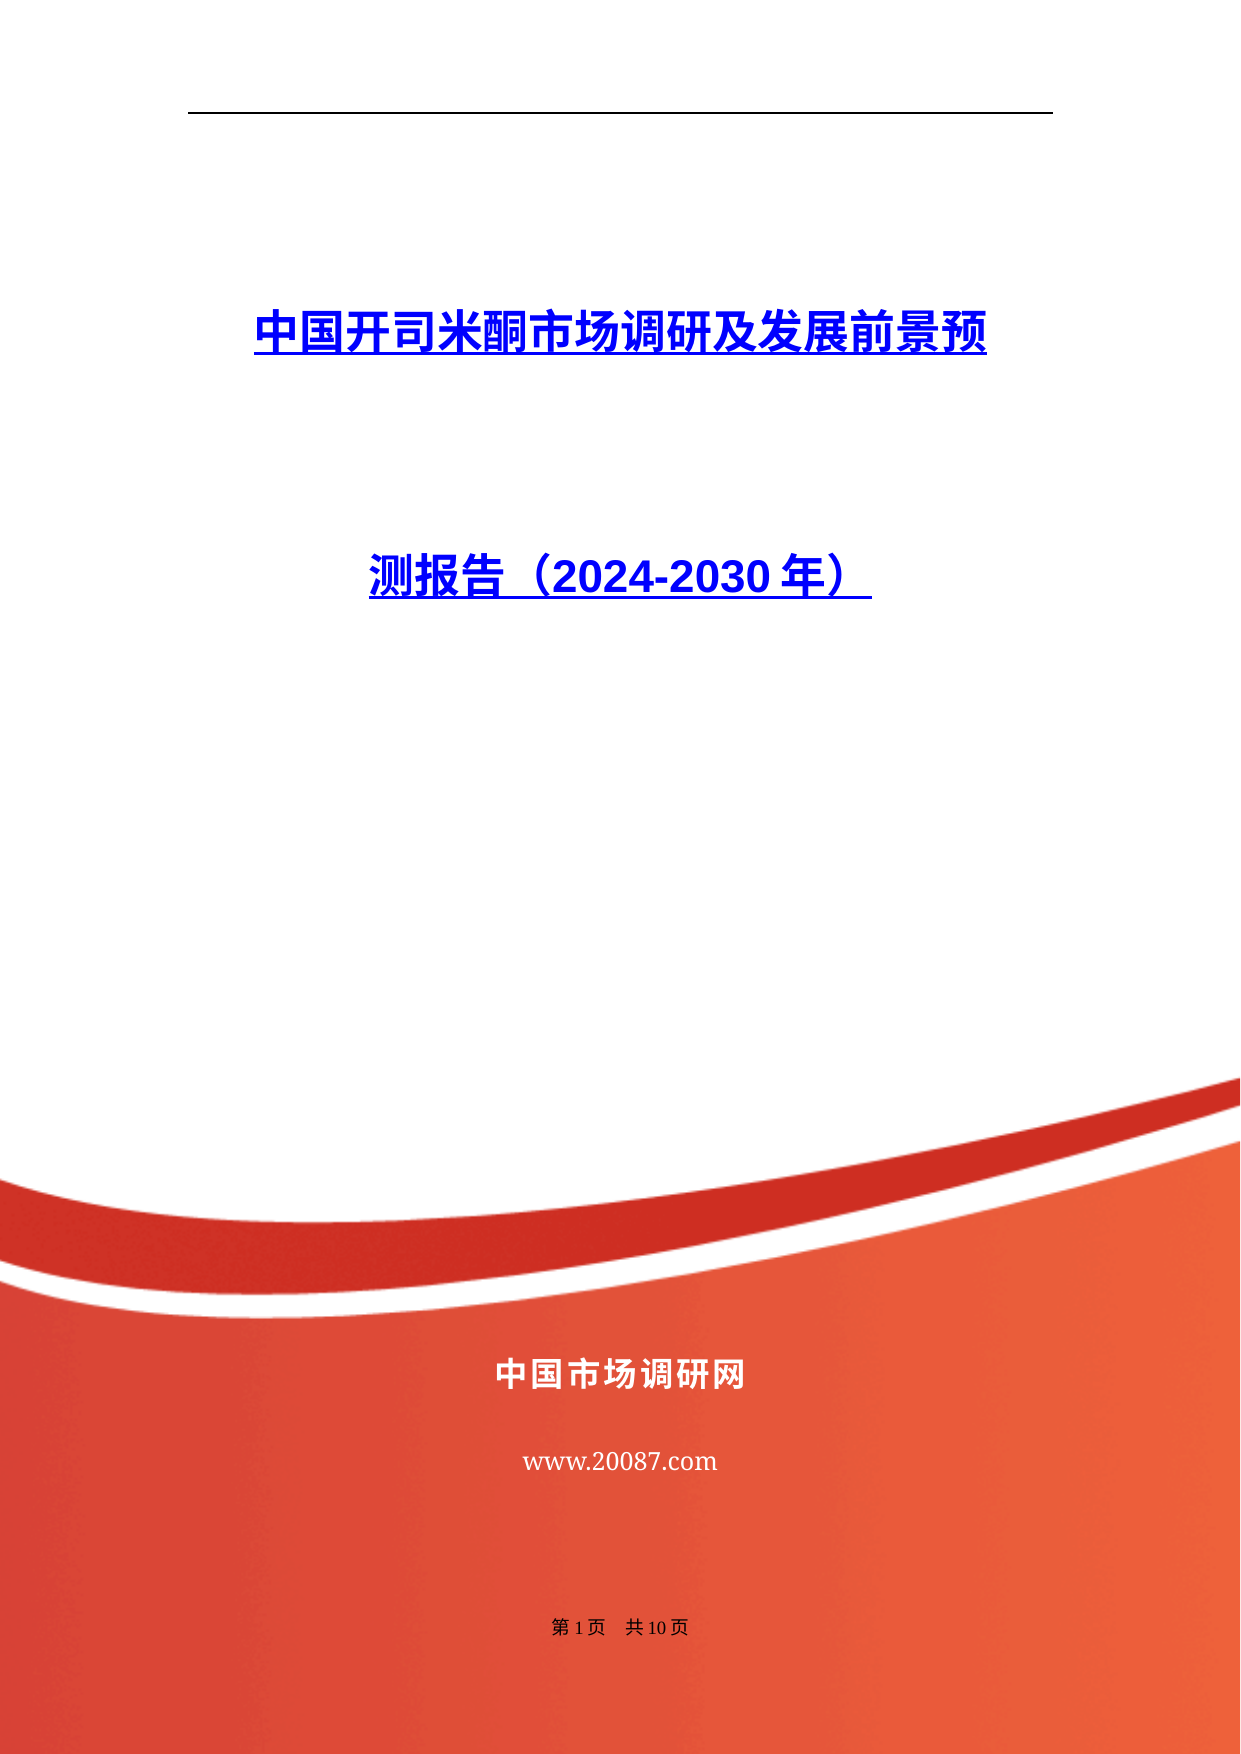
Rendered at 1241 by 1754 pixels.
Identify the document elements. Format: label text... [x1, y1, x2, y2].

text www.20087.com [187, 1428, 1053, 1493]
table_header 中国开司米酮市场调研及发展前景预测报告（2024-2030年） [188, 207, 1053, 773]
picture [0, 1006, 1241, 1754]
subtitle 中国市场调研网 [187, 1339, 1053, 1404]
